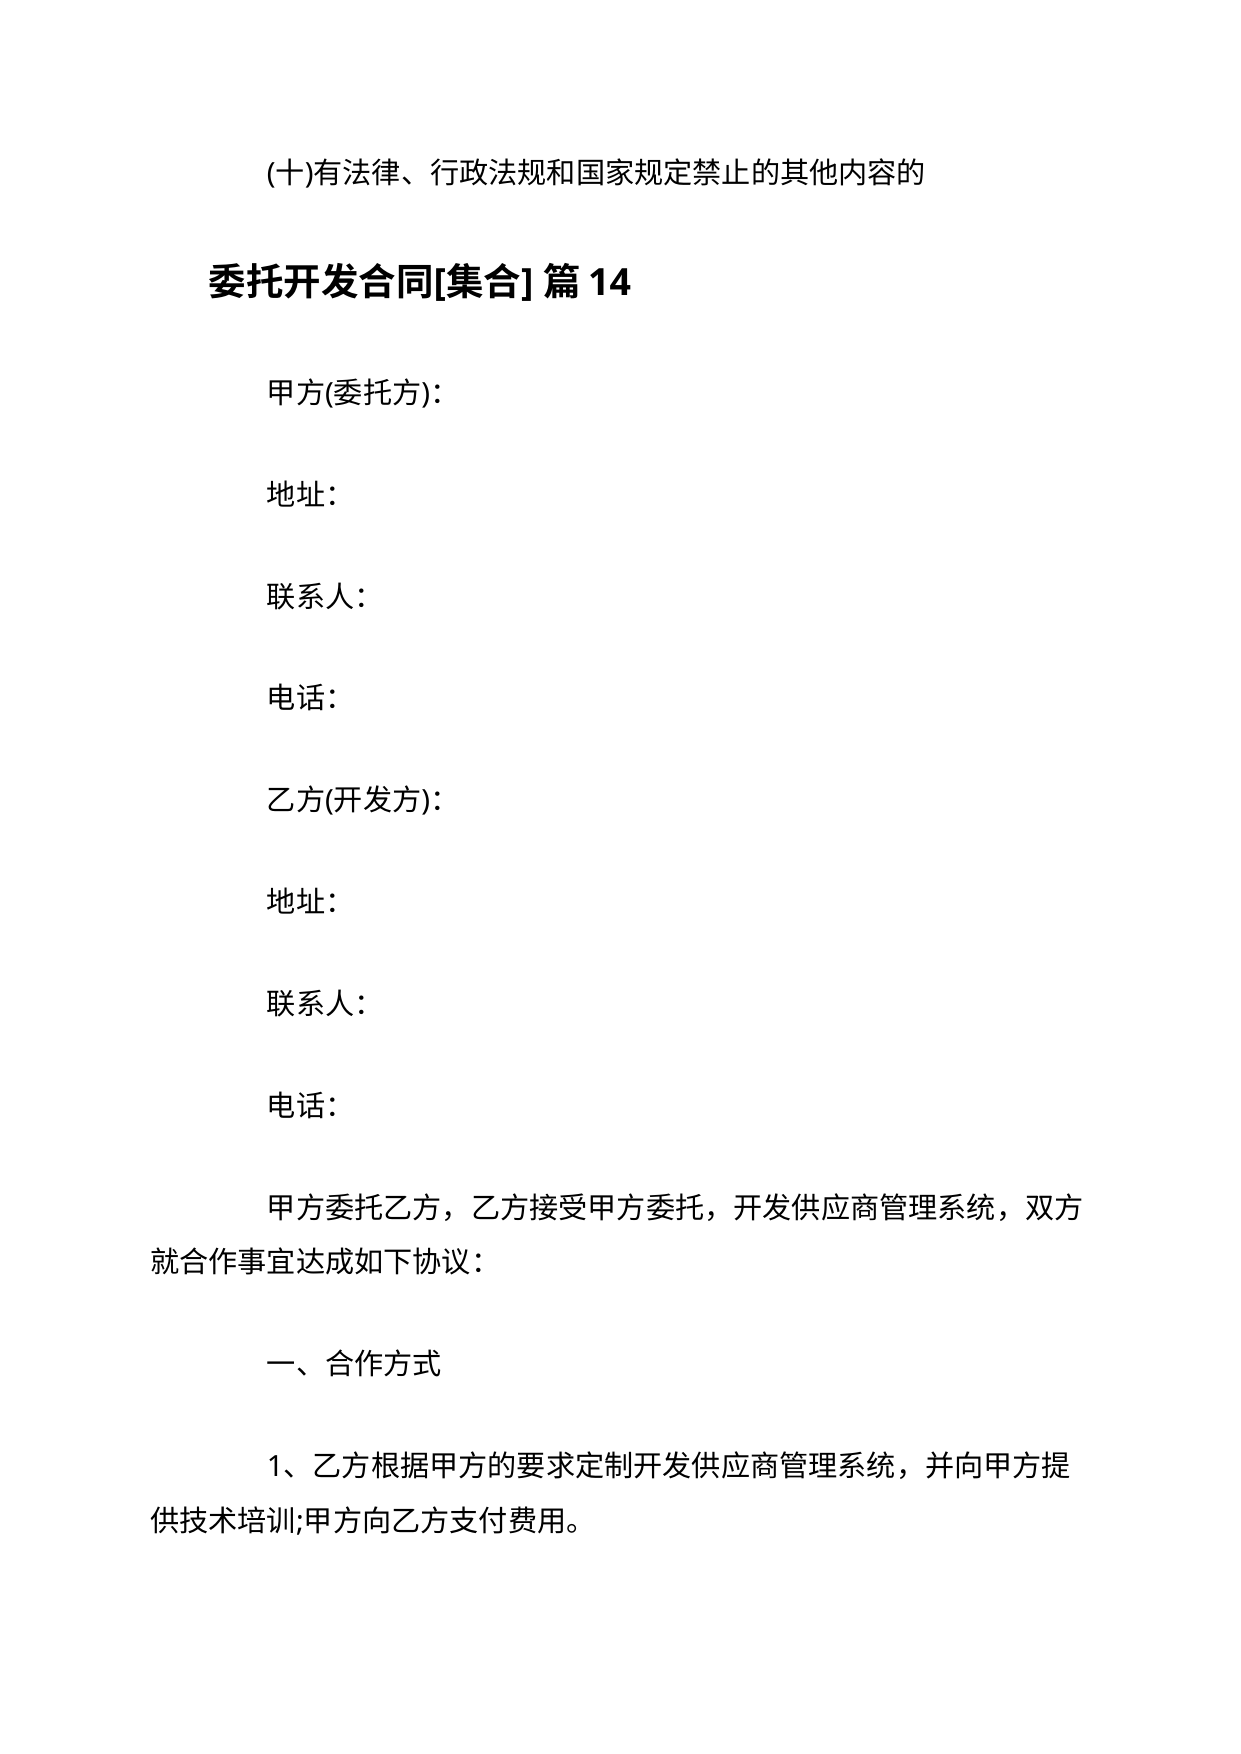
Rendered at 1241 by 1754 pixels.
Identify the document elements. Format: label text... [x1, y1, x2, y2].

text 一、合作方式 [150, 1341, 1090, 1383]
text 电话： [150, 675, 1090, 717]
text 电话： [150, 1082, 1090, 1125]
text (十)有法律、行政法规和国家规定禁止的其他内容的 [150, 150, 1090, 192]
text 联系人： [150, 981, 1090, 1023]
text 地址： [150, 472, 1090, 514]
text 甲方(委托方)： [150, 369, 1090, 412]
text 乙方(开发方)： [150, 777, 1090, 819]
text 甲方委托乙方，乙方接受甲方委托，开发供应商管理系统，双方就合作事宜达成如下协议： [150, 1184, 1090, 1281]
text 委托开发合同[集合] 篇14 [150, 252, 1090, 306]
text 联系人： [150, 573, 1090, 616]
text 1、乙方根据甲方的要求定制开发供应商管理系统，并向甲方提供技术培训;甲方向乙方支付费用。 [150, 1443, 1090, 1540]
text 地址： [150, 879, 1090, 921]
